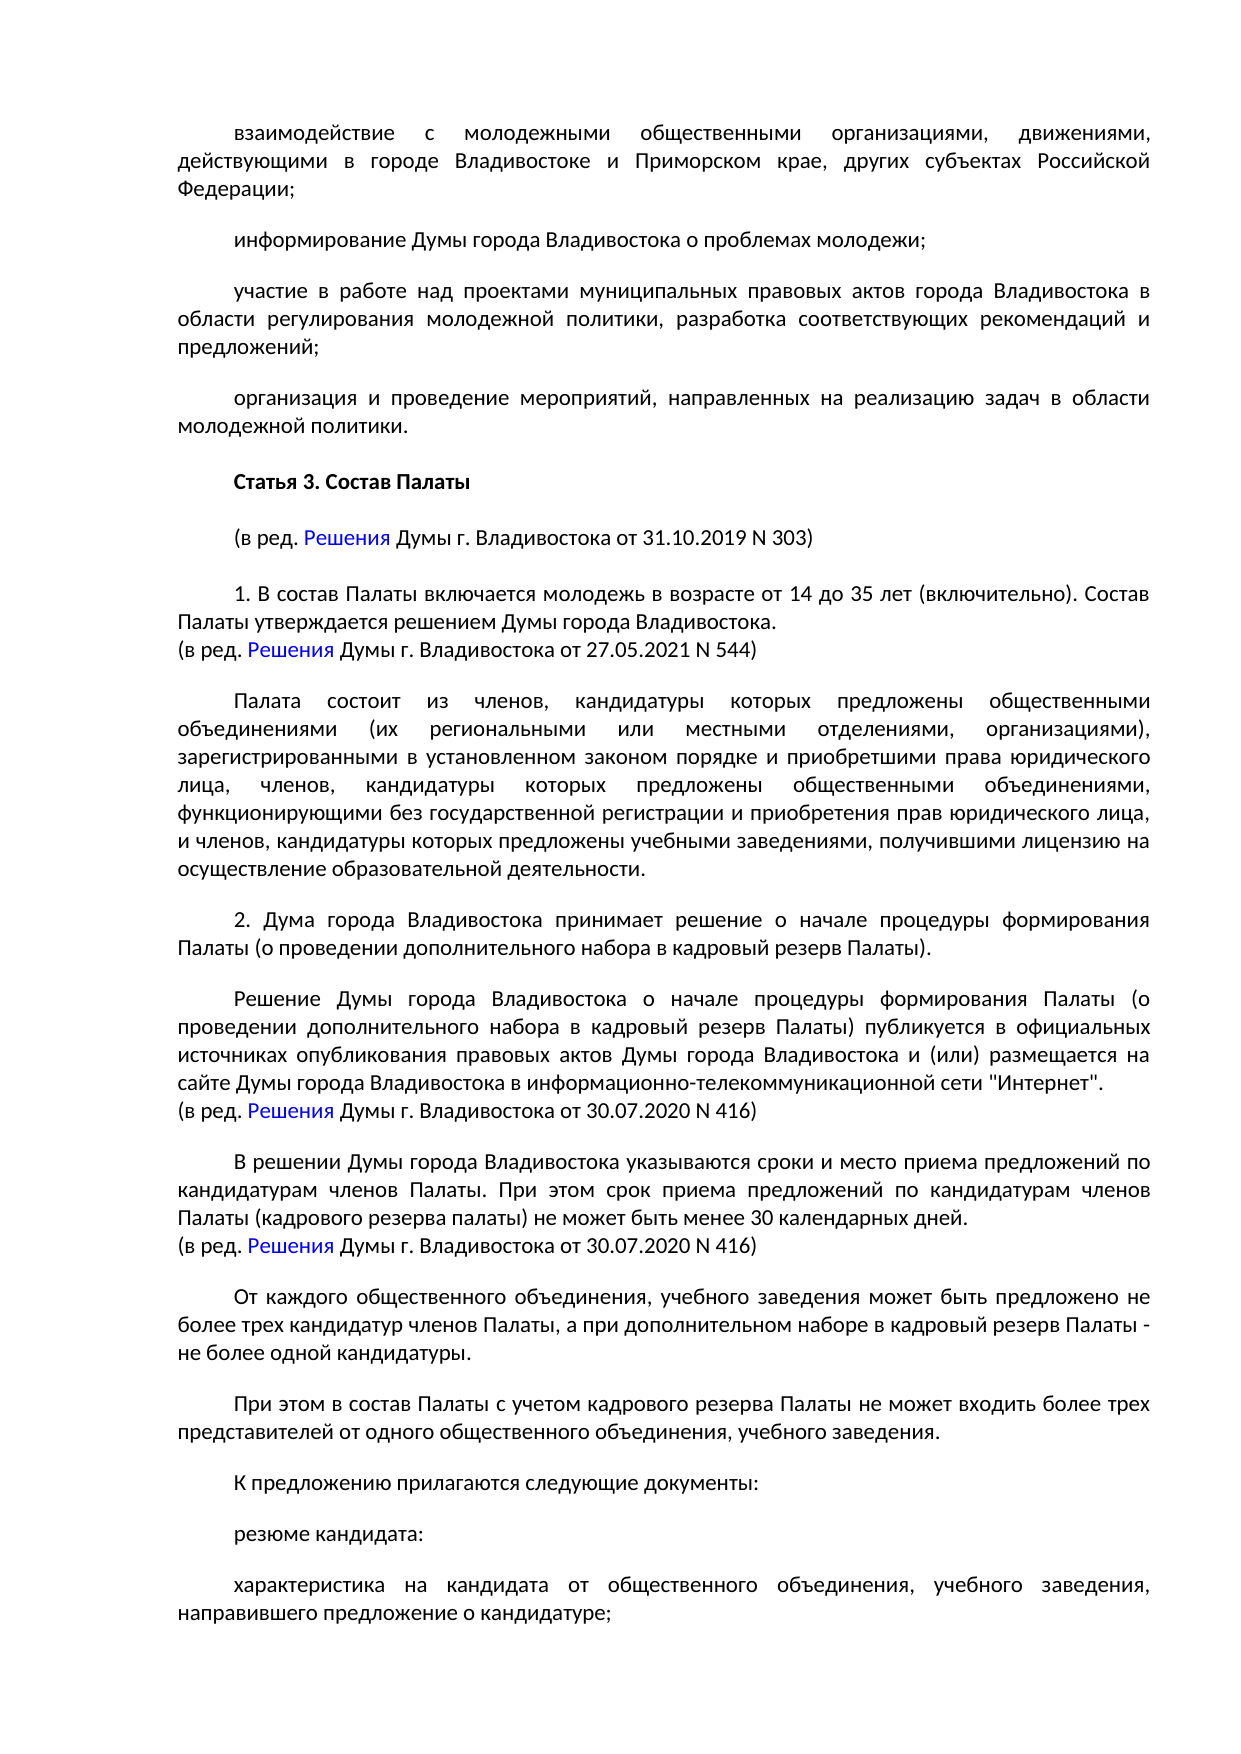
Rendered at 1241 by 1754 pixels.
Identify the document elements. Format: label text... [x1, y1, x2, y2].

text информирование Думы города Владивостока о проблемах молодежи; [177, 225, 1152, 253]
title Статья 3. Состав Палаты [177, 467, 1152, 495]
text От каждого общественного объединения, учебного заведения может быть предложено не более трех кандидатур членов Палаты, а при дополнительном наборе в кадровый резерв Палаты - не более одной кандидатуры. [177, 1282, 1152, 1366]
text (в ред. Решения Думы г. Владивостока от 30.07.2020 N 416) [177, 1096, 1152, 1124]
text организация и проведение мероприятий, направленных на реализацию задач в области молодежной политики. [177, 383, 1152, 439]
text В решении Думы города Владивостока указываются сроки и место приема предложений по кандидатурам членов Палаты. При этом срок приема предложений по кандидатурам членов Палаты (кадрового резерва палаты) не может быть менее 30 календарных дней. [177, 1147, 1152, 1231]
text Решение Думы города Владивостока о начале процедуры формирования Палаты (о проведении дополнительного набора в кадровый резерв Палаты) публикуется в официальных источниках опубликования правовых актов Думы города Владивостока и (или) размещается на сайте Думы города Владивостока в информационно-телекоммуникационной сети "Интернет". [177, 984, 1152, 1096]
text При этом в состав Палаты с учетом кадрового резерва Палаты не может входить более трех представителей от одного общественного объединения, учебного заведения. [177, 1389, 1152, 1445]
text К предложению прилагаются следующие документы: [177, 1468, 1152, 1496]
text (в ред. Решения Думы г. Владивостока от 30.07.2020 N 416) [177, 1231, 1152, 1259]
text взаимодействие с молодежными общественными организациями, движениями, действующими в городе Владивостоке и Приморском крае, других субъектах Российской Федерации; [177, 118, 1152, 202]
text 2. Дума города Владивостока принимает решение о начале процедуры формирования Палаты (о проведении дополнительного набора в кадровый резерв Палаты). [177, 905, 1152, 961]
text (в ред. Решения Думы г. Владивостока от 31.10.2019 N 303) [177, 523, 1152, 551]
text участие в работе над проектами муниципальных правовых актов города Владивостока в области регулирования молодежной политики, разработка соответствующих рекомендаций и предложений; [177, 276, 1152, 360]
text характеристика на кандидата от общественного объединения, учебного заведения, направившего предложение о кандидатуре; [177, 1570, 1152, 1626]
text (в ред. Решения Думы г. Владивостока от 27.05.2021 N 544) [177, 635, 1152, 663]
text резюме кандидата: [177, 1519, 1152, 1547]
text Палата состоит из членов, кандидатуры которых предложены общественными объединениями (их региональными или местными отделениями, организациями), зарегистрированными в установленном законом порядке и приобретшими права юридического лица, членов, кандидатуры которых предложены общественными объединениями, функционирующими без государственной регистрации и приобретения прав юридического лица, и членов, кандидатуры которых предложены учебными заведениями, получившими лицензию на осуществление образовательной деятельности. [177, 686, 1152, 882]
text 1. В состав Палаты включается молодежь в возрасте от 14 до 35 лет (включительно). Состав Палаты утверждается решением Думы города Владивостока. [177, 579, 1152, 635]
